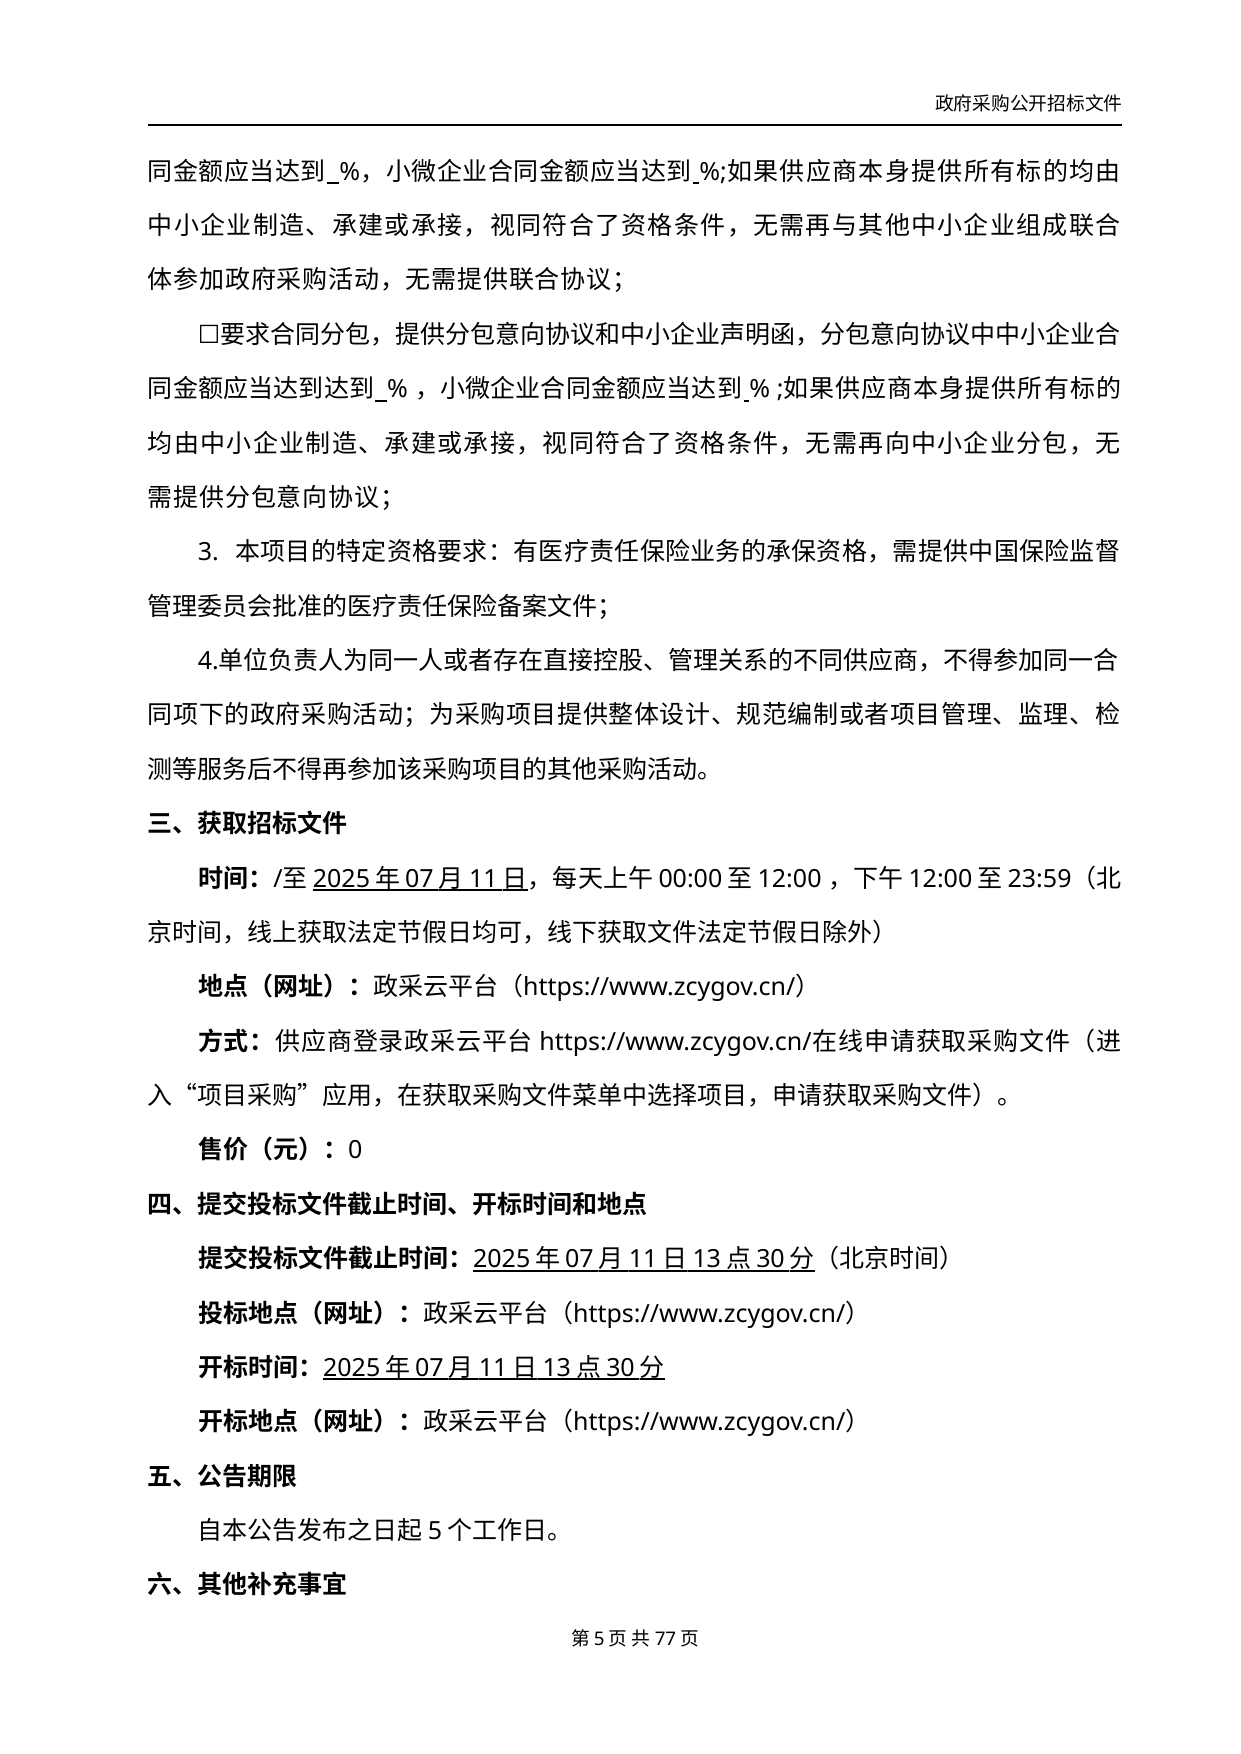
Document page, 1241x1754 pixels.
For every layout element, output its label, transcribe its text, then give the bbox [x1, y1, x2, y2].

text 要求合同分包，提供分包意向协议和中小企业声明函，分包意向协议中中小企业合同金额应当达到达到 % ，小微企业合同金额应当达到 % ;如果供应商本身提供所有标的均由中小企业制造、承建或承接，视同符合了资格条件，无需再向中小企业分包，无需提供分包意向协议； [148, 314, 1122, 514]
text 提交投标文件截止时间：2025年07月11日13点30分（北京时间） [148, 1239, 1122, 1275]
text 三、获取招标文件 [148, 804, 1122, 840]
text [148, 151, 1122, 296]
text 开标时间：2025年07月11日13点30分 [148, 1347, 1122, 1384]
text 投标地点（网址）：政采云平台（https://www.zcygov.cn/） [148, 1293, 1122, 1329]
text 售价（元）：0 [148, 1130, 1122, 1166]
text 五、公告期限 [148, 1456, 1122, 1492]
text 四、提交投标文件截止时间、开标时间和地点 [148, 1184, 1122, 1221]
text 开标地点（网址）：政采云平台（https://www.zcygov.cn/） [148, 1402, 1122, 1438]
text 方式：供应商登录政采云平台https://www.zcygov.cn/在线申请获取采购文件（进入“项目采购”应用，在获取采购文件菜单中选择项目，申请获取采购文件）。 [148, 1021, 1122, 1112]
text 自本公告发布之日起5个工作日。 [148, 1511, 1122, 1547]
list 本项目的特定资格要求：有医疗责任保险业务的承保资格，需提供中国保险监督管理委员会批准的医疗责任保险备案文件； [148, 532, 1122, 622]
text 六、其他补充事宜 [148, 1565, 1122, 1601]
text 地点（网址）：政采云平台（https://www.zcygov.cn/） [148, 967, 1122, 1003]
text 时间：/至2025年07月11日，每天上午00:00至12:00 ，下午12:00至23:59（北京时间，线上获取法定节假日均可，线下获取文件法定节假日除外） [148, 858, 1122, 949]
text 4.单位负责人为同一人或者存在直接控股、管理关系的不同供应商，不得参加同一合同项下的政府采购活动；为采购项目提供整体设计、规范编制或者项目管理、监理、检测等服务后不得再参加该采购项目的其他采购活动。 [148, 641, 1122, 786]
